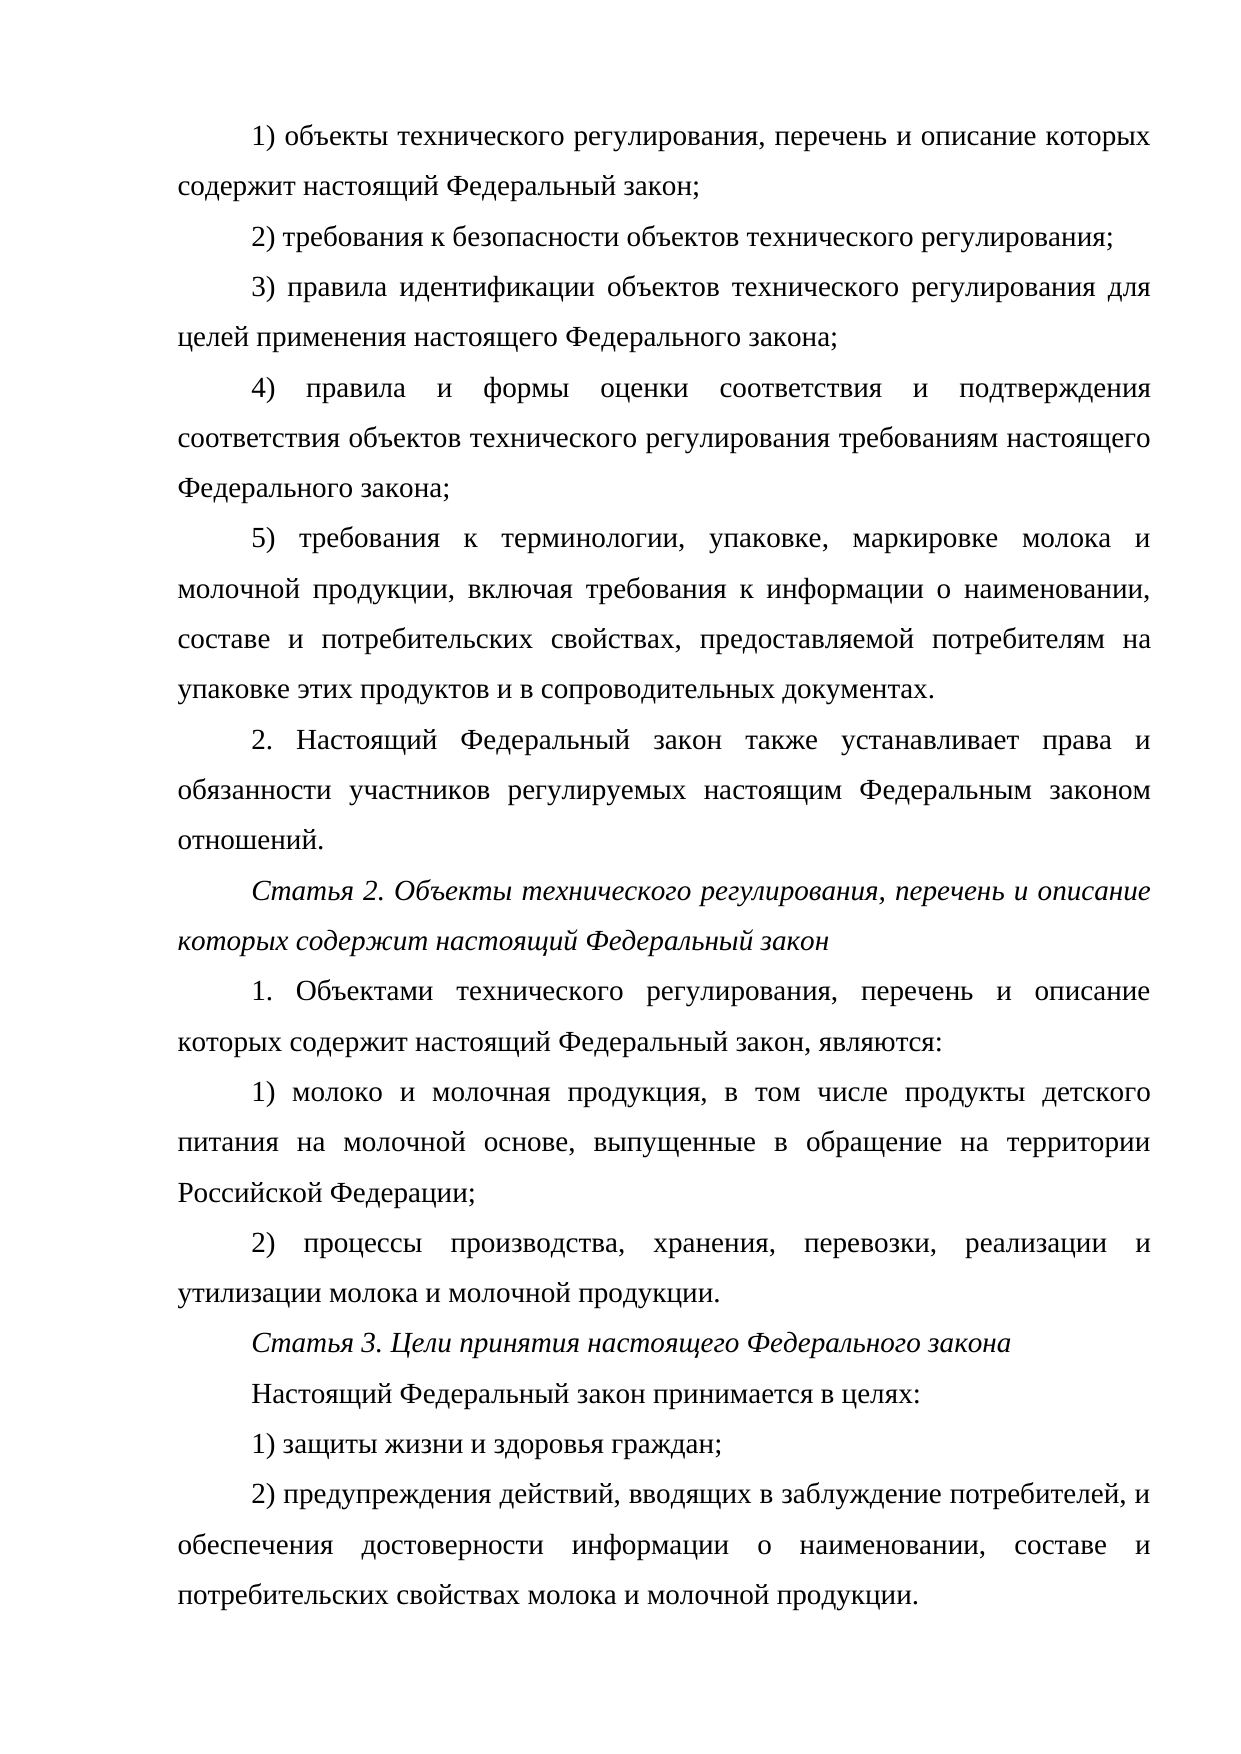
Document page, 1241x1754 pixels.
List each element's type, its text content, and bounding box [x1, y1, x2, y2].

text 1) молоко и молочная продукция, в том числе продукты детского питания на молочной основе, выпущенные в обращение на территории Российской Федерации; [177, 1074, 1152, 1208]
text 1) защиты жизни и здоровья граждан; [177, 1426, 1152, 1460]
text 4) правила и формы оценки соответствия и подтверждения соответствия объектов технического регулирования требованиям настоящего Федерального закона; [177, 370, 1152, 504]
text Статья 2. Объекты технического регулирования, перечень и описание которых содержит настоящий Федеральный закон [177, 873, 1152, 957]
text 2) процессы производства, хранения, перевозки, реализации и утилизации молока и молочной продукции. [177, 1225, 1152, 1309]
text 2) требования к безопасности объектов технического регулирования; [177, 219, 1152, 252]
text 1) объекты технического регулирования, перечень и описание которых содержит настоящий Федеральный закон; [177, 118, 1152, 202]
text 2. Настоящий Федеральный закон также устанавливает права и обязанности участников регулируемых настоящим Федеральным законом отношений. [177, 722, 1152, 856]
text 5) требования к терминологии, упаковке, маркировке молока и молочной продукции, включая требования к информации о наименовании, составе и потребительских свойствах, предоставляемой потребителям на упаковке этих продуктов и в сопроводительных документах. [177, 521, 1152, 705]
text 3) правила идентификации объектов технического регулирования для целей применения настоящего Федерального закона; [177, 269, 1152, 353]
text 2) предупреждения действий, вводящих в заблуждение потребителей, и обеспечения достоверности информации о наименовании, составе и потребительских свойствах молока и молочной продукции. [177, 1477, 1152, 1611]
text 1. Объектами технического регулирования, перечень и описание которых содержит настоящий Федеральный закон, являются: [177, 973, 1152, 1057]
text Статья 3. Цели принятия настоящего Федерального закона [177, 1326, 1152, 1359]
text Настоящий Федеральный закон принимается в целях: [177, 1376, 1152, 1409]
